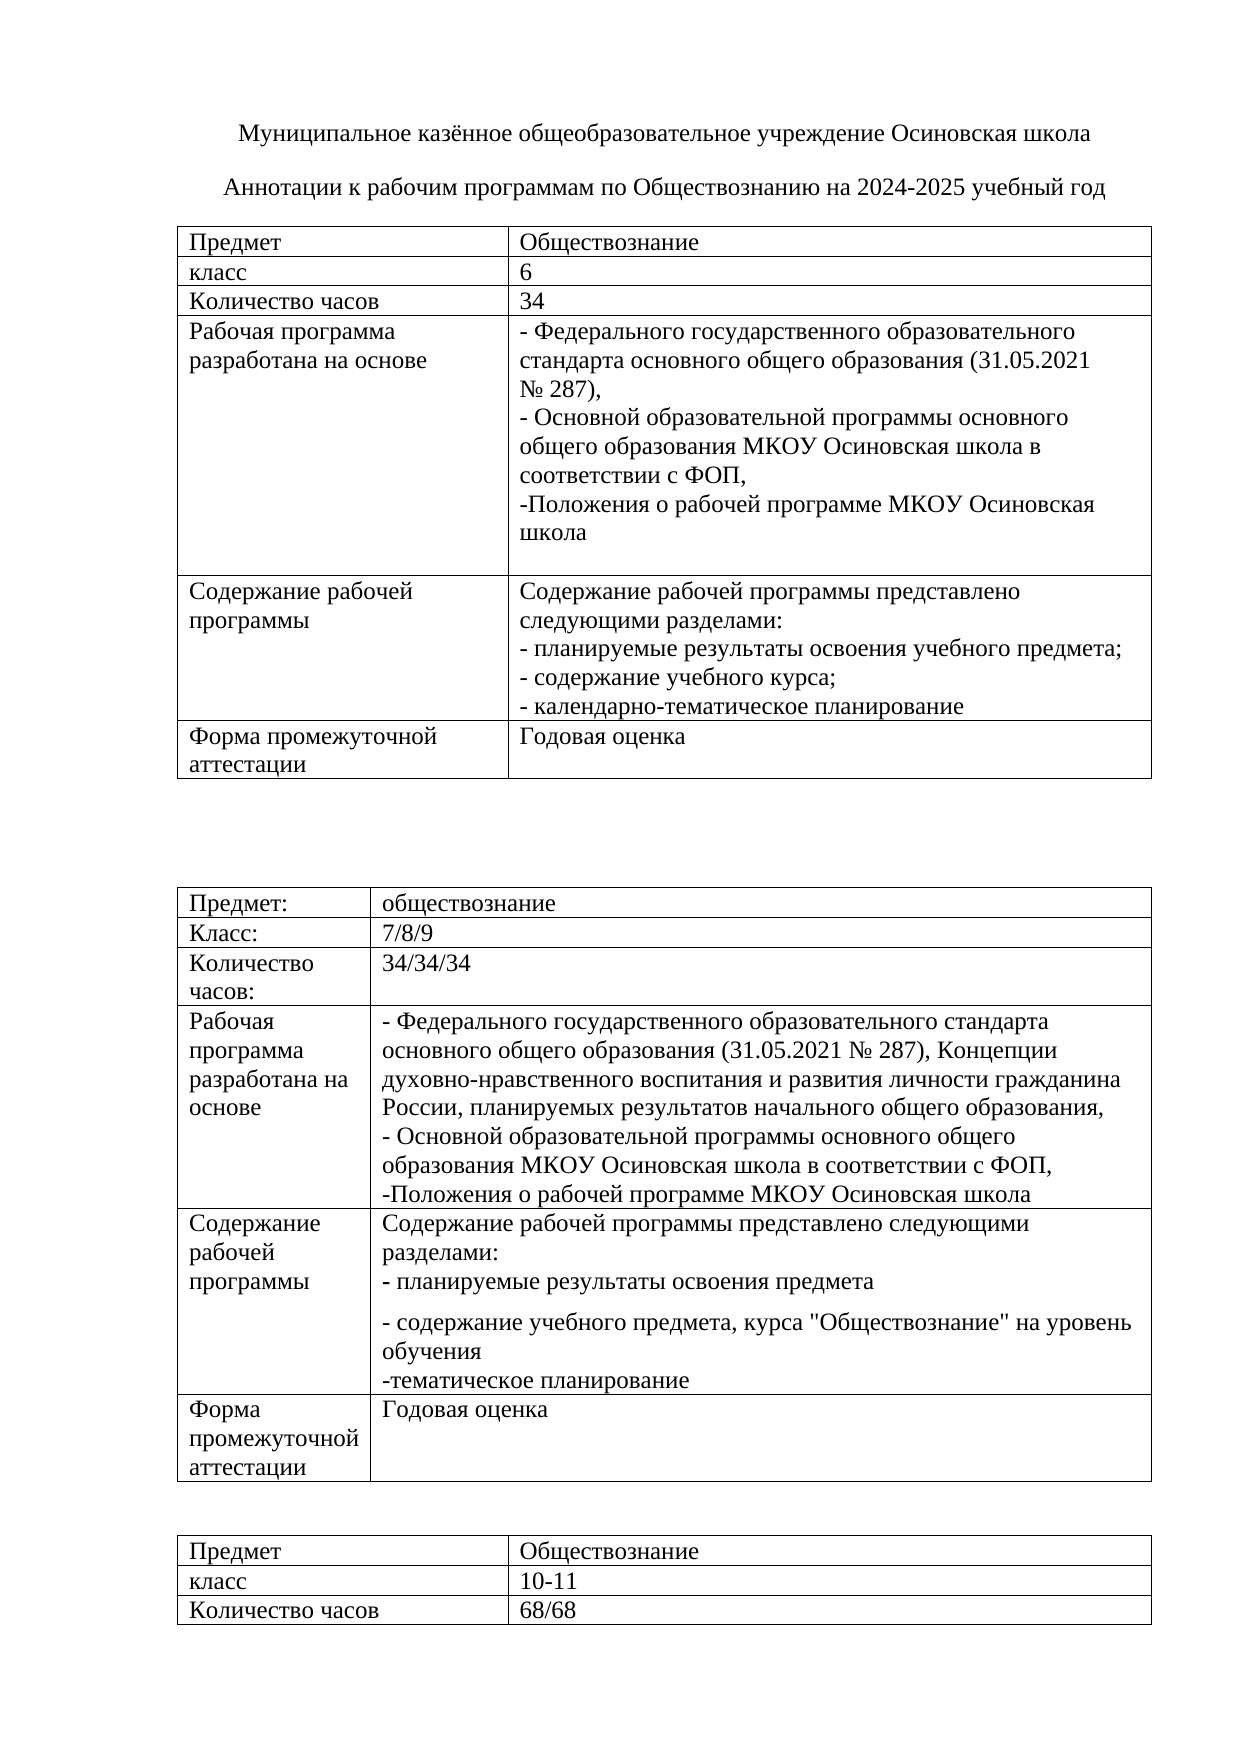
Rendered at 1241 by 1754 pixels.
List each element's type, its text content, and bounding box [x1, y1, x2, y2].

table_cell Класс: [178, 918, 370, 947]
table_cell Количество часов: [178, 948, 370, 1005]
text Муниципальное казённое общеобразовательное учреждение Осиновская школа [177, 118, 1152, 147]
table_cell Годовая оценка [509, 721, 1151, 778]
table_header Обществознание [509, 227, 1151, 256]
table_cell 7/8/9 [371, 918, 1151, 947]
table_cell Форма промежуточной аттестации [178, 721, 508, 778]
table_header обществознание [371, 888, 1151, 917]
table_header Предмет: [178, 888, 370, 917]
table_cell класс [178, 1566, 508, 1594]
table_cell - Федерального государственного образовательного стандарта основного общего образования (31.05.2021 № 287), Концепции духовно-нравственного воспитания и развития личности гражданина России, планируемых результатов начального общего образования, - Основной образовательной программы основного общего образования МКОУ Осиновская школа в соответствии с ФОП, -Положения о рабочей программе МКОУ Осиновская школа [371, 1006, 1151, 1207]
table_cell Рабочая программа разработана на основе [178, 1006, 370, 1207]
table_cell Содержание рабочей программы представлено следующими разделами: - планируемые результаты освоения предмета - содержание учебного предмета, курса "Обществознание" на уровень обучения -тематическое планирование [371, 1209, 1151, 1393]
table_header Предмет [178, 1536, 508, 1565]
table_header Обществознание [509, 1536, 1151, 1565]
table_header Предмет [178, 227, 508, 256]
table_cell - Федерального государственного образовательного стандарта основного общего образования (31.05.2021 № 287), - Основной образовательной программы основного общего образования МКОУ Осиновская школа в соответствии с ФОП, -Положения о рабочей программе МКОУ Осиновская школа [509, 316, 1151, 575]
table_cell 34 [509, 286, 1151, 315]
table_cell класс [178, 257, 508, 285]
table_cell Годовая оценка [371, 1395, 1151, 1481]
table_cell Содержание рабочей программы [178, 1209, 370, 1393]
text Аннотации к рабочим программам по Обществознанию на 2024-2025 учебный год [177, 172, 1152, 201]
table_cell 6 [509, 257, 1151, 285]
table_cell Содержание рабочей программы [178, 576, 508, 720]
table_cell Рабочая программа разработана на основе [178, 316, 508, 575]
table_cell Содержание рабочей программы представлено следующими разделами: - планируемые результаты освоения учебного предмета; - содержание учебного курса; - календарно-тематическое планирование [509, 576, 1151, 720]
table_cell 10-11 [509, 1566, 1151, 1594]
table_cell 34/34/34 [371, 948, 1151, 1005]
table_cell Количество часов [178, 1596, 508, 1624]
table_cell Форма промежуточной аттестации [178, 1395, 370, 1481]
table_cell 68/68 [509, 1596, 1151, 1624]
table_cell Количество часов [178, 286, 508, 315]
